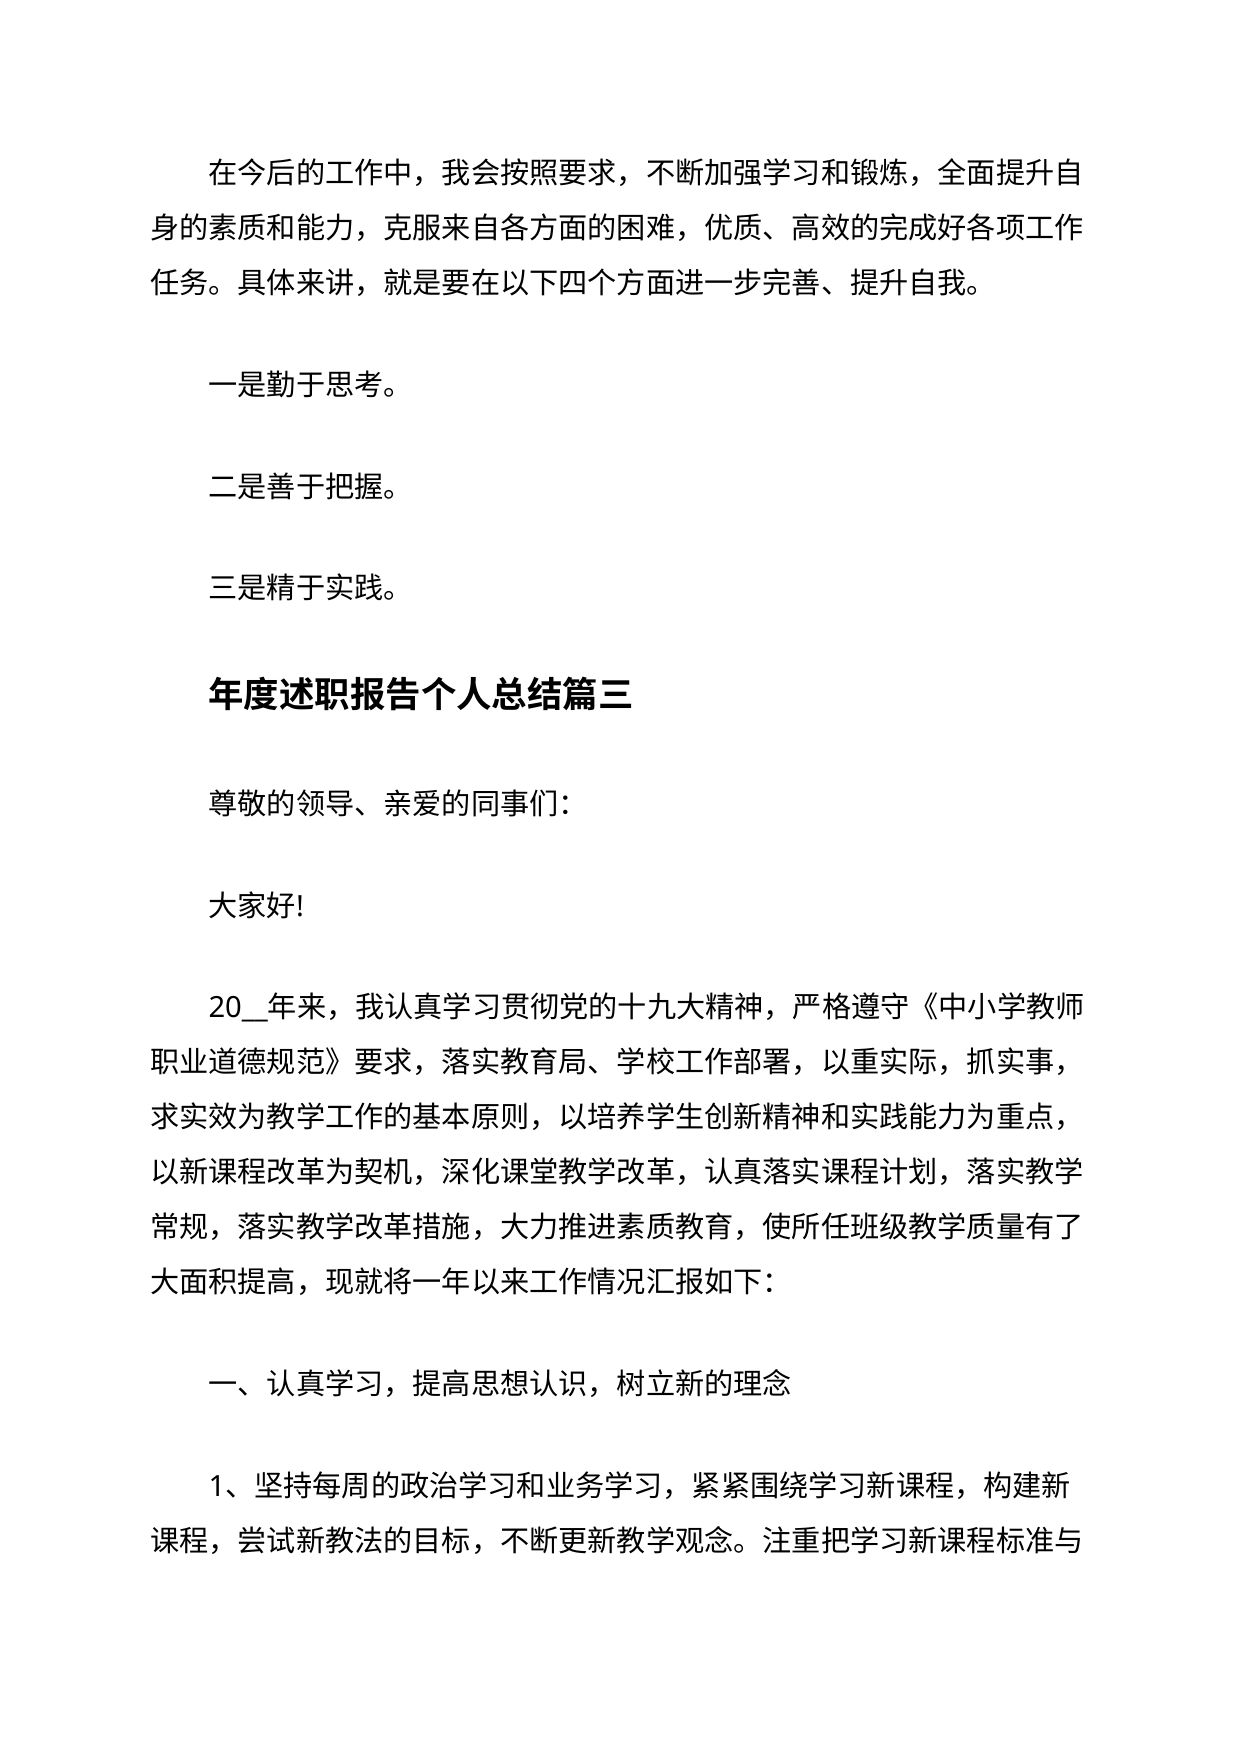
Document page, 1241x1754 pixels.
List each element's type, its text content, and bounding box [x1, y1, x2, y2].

text 尊敬的领导、亲爱的同事们： [150, 780, 1090, 823]
text 一、认真学习，提高思想认识，树立新的理念 [150, 1360, 1090, 1403]
text 大家好! [150, 882, 1090, 924]
text 20__年来，我认真学习贯彻党的十九大精神，严格遵守《中小学教师职业道德规范》要求，落实教育局、学校工作部署，以重实际，抓实事，求实效为教学工作的基本原则，以培养学生创新精神和实践能力为重点，以新课程改革为契机，深化课堂教学改革，认真落实课程计划，落实教学常规，落实教学改革措施，大力推进素质教育，使所任班级教学质量有了大面积提高，现就将一年以来工作情况汇报如下： [150, 984, 1090, 1301]
text 一是勤于思考。 [150, 362, 1090, 404]
text 年度述职报告个人总结篇三 [150, 667, 1090, 718]
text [150, 1462, 1090, 1559]
text 二是善于把握。 [150, 463, 1090, 506]
text 三是精于实践。 [150, 565, 1090, 607]
text 在今后的工作中，我会按照要求，不断加强学习和锻炼，全面提升自身的素质和能力，克服来自各方面的困难，优质、高效的完成好各项工作任务。具体来讲，就是要在以下四个方面进一步完善、提升自我。 [150, 150, 1090, 302]
